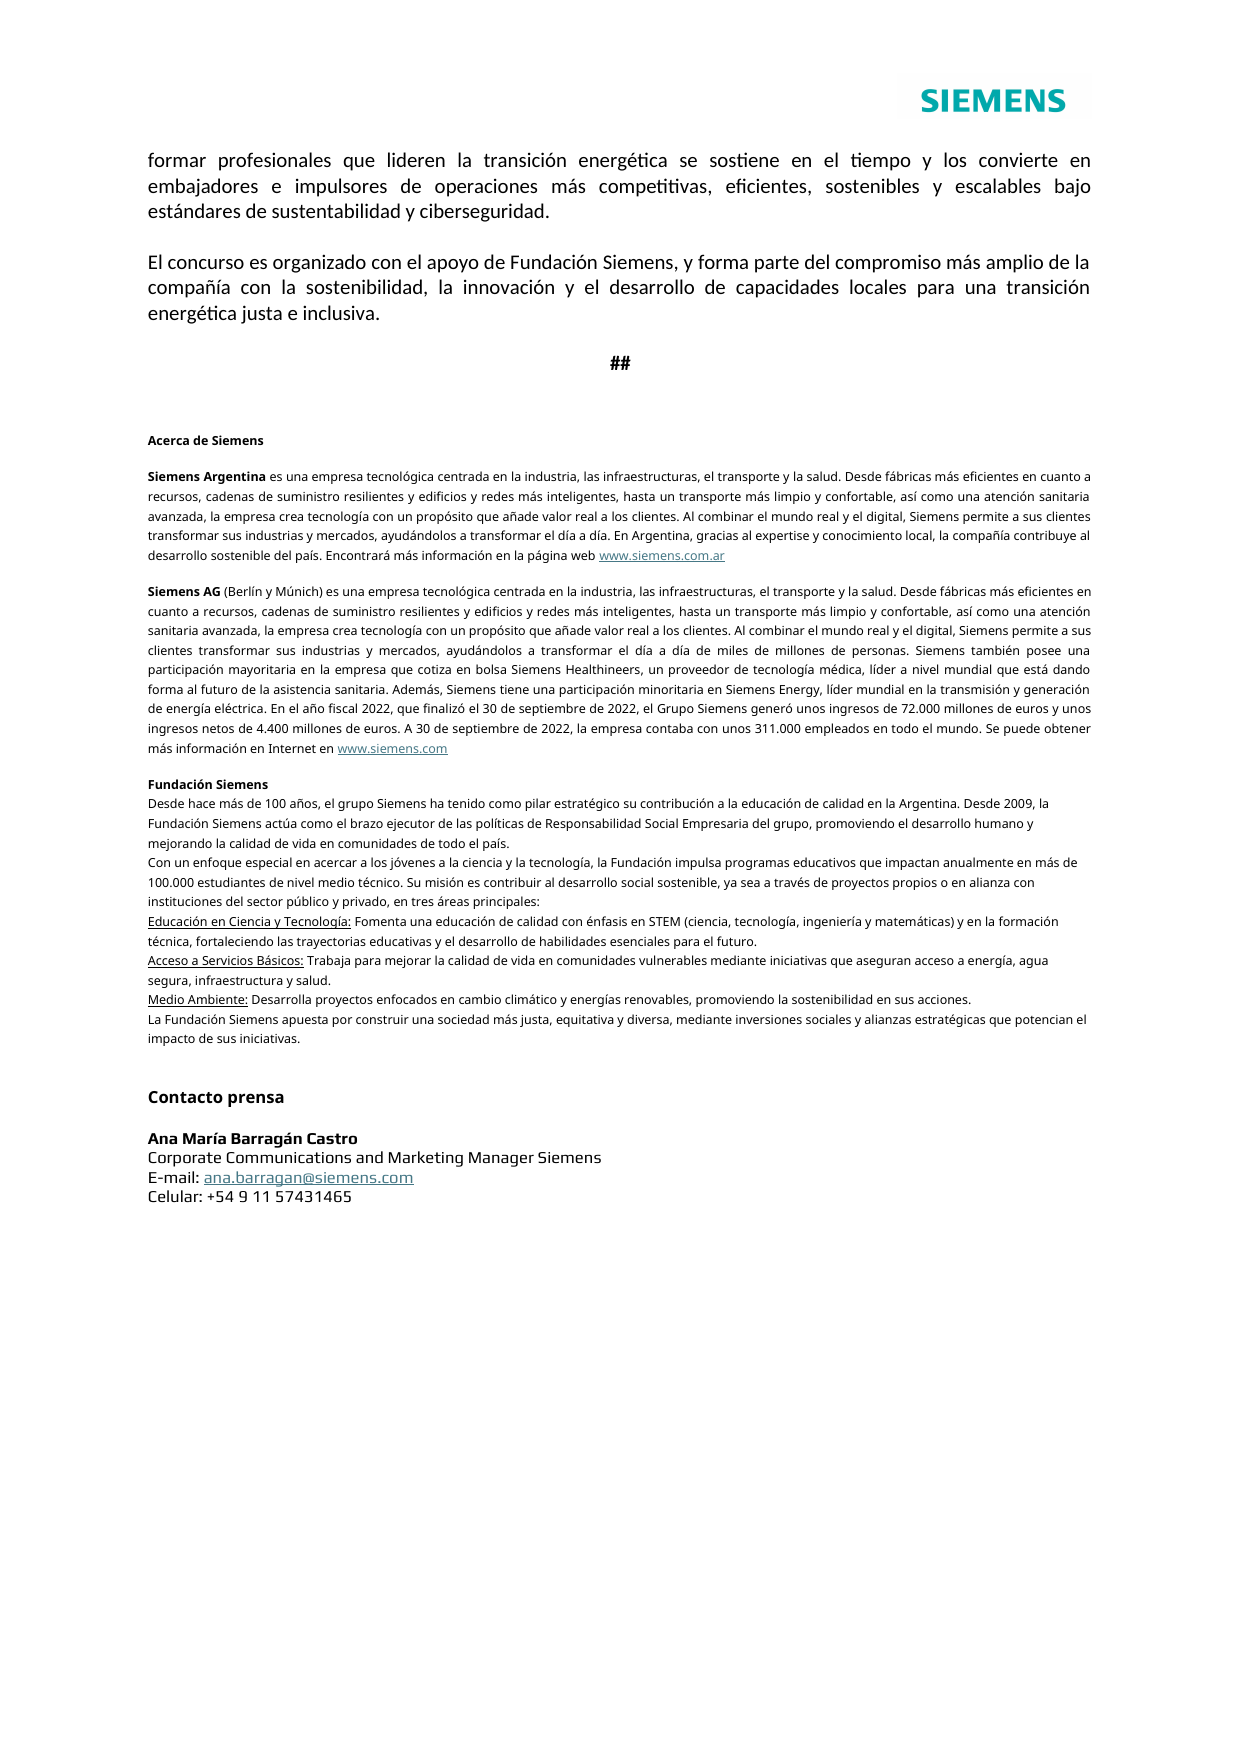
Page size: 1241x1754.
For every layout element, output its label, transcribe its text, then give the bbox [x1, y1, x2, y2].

text Ana María Barragán Castro [148, 1129, 1092, 1148]
text Acerca de Siemens [148, 432, 1092, 449]
text Siemens AG (Berlín y Múnich) es una empresa tecnológica centrada en la industria, las infraestructuras, el transporte y la salud. Desde fábricas más eficientes en cuanto a recursos, cadenas de suministro resilientes y edificios y redes más inteligentes, hasta un transporte más limpio y confortable, así como una atención sanitaria avanzada, la empresa crea tecnología con un propósito que añade valor real a los clientes. Al combinar el mundo real y el digital, Siemens permite a sus clientes transformar sus industrias y mercados, ayudándolos a transformar el día a día de miles de millones de personas. Siemens también posee una participación mayoritaria en la empresa que cotiza en bolsa Siemens Healthineers, un proveedor de tecnología médica, líder a nivel mundial que está dando forma al futuro de la asistencia sanitaria. Además, Siemens tiene una participación minoritaria en Siemens Energy, líder mundial en la transmisión y generación de energía eléctrica. En el año fiscal 2022, que finalizó el 30 de septiembre de 2022, el Grupo Siemens generó unos ingresos de 72.000 millones de euros y unos ingresos netos de 4.400 millones de euros. A 30 de septiembre de 2022, la empresa contaba con unos 311.000 empleados en todo el mundo. Se puede obtener más información en Internet en www.siemens.com [148, 583, 1092, 757]
text El concurso es organizado con el apoyo de Fundación Siemens, y forma parte del compromiso más amplio de la compañía con la sostenibilidad, la innovación y el desarrollo de capacidades locales para una transición energética justa e inclusiva. [148, 249, 1092, 325]
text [148, 148, 1092, 224]
text Contacto prensa [148, 1086, 1092, 1109]
text Corporate Communications and Marketing Manager Siemens [148, 1148, 1092, 1167]
text E-mail: ana.barragan@siemens.com [148, 1167, 1092, 1187]
text ## [148, 350, 1092, 376]
picture [897, 73, 1093, 119]
text Siemens Argentina es una empresa tecnológica centrada en la industria, las infraestructuras, el transporte y la salud. Desde fábricas más eficientes en cuanto a recursos, cadenas de suministro resilientes y edificios y redes más inteligentes, hasta un transporte más limpio y confortable, así como una atención sanitaria avanzada, la empresa crea tecnología con un propósito que añade valor real a los clientes. Al combinar el mundo real y el digital, Siemens permite a sus clientes transformar sus industrias y mercados, ayudándolos a transformar el día a día. En Argentina, gracias al expertise y conocimiento local, la compañía contribuye al desarrollo sostenible del país. Encontrará más información en la página web www.siemens.com.ar [148, 468, 1092, 564]
text Celular: +54 9 11 57431465 [148, 1187, 1092, 1206]
text Fundación Siemens Desde hace más de 100 años, el grupo Siemens ha tenido como pilar estratégico su contribución a la educación de calidad en la Argentina. Desde 2009, la Fundación Siemens actúa como el brazo ejecutor de las políticas de Responsabilidad Social Empresaria del grupo, promoviendo el desarrollo humano y mejorando la calidad de vida en comunidades de todo el país. Con un enfoque especial en acercar a los jóvenes a la ciencia y la tecnología, la Fundación impulsa programas educativos que impactan anualmente en más de 100.000 estudiantes de nivel medio técnico. Su misión es contribuir al desarrollo social sostenible, ya sea a través de proyectos propios o en alianza con instituciones del sector público y privado, en tres áreas principales: Educación en Ciencia y Tecnología: Fomenta una educación de calidad con énfasis en STEM (ciencia, tecnología, ingeniería y matemáticas) y en la formación técnica, fortaleciendo las trayectorias educativas y el desarrollo de habilidades esenciales para el futuro. Acceso a Servicios Básicos: Trabaja para mejorar la calidad de vida en comunidades vulnerables mediante iniciativas que aseguran acceso a energía, agua segura, infraestructura y salud. Medio Ambiente: Desarrolla proyectos enfocados en cambio climático y energías renovables, promoviendo la sostenibilidad en sus acciones. La Fundación Siemens apuesta por construir una sociedad más justa, equitativa y diversa, mediante inversiones sociales y alianzas estratégicas que potencian el impacto de sus iniciativas. [148, 776, 1092, 1048]
